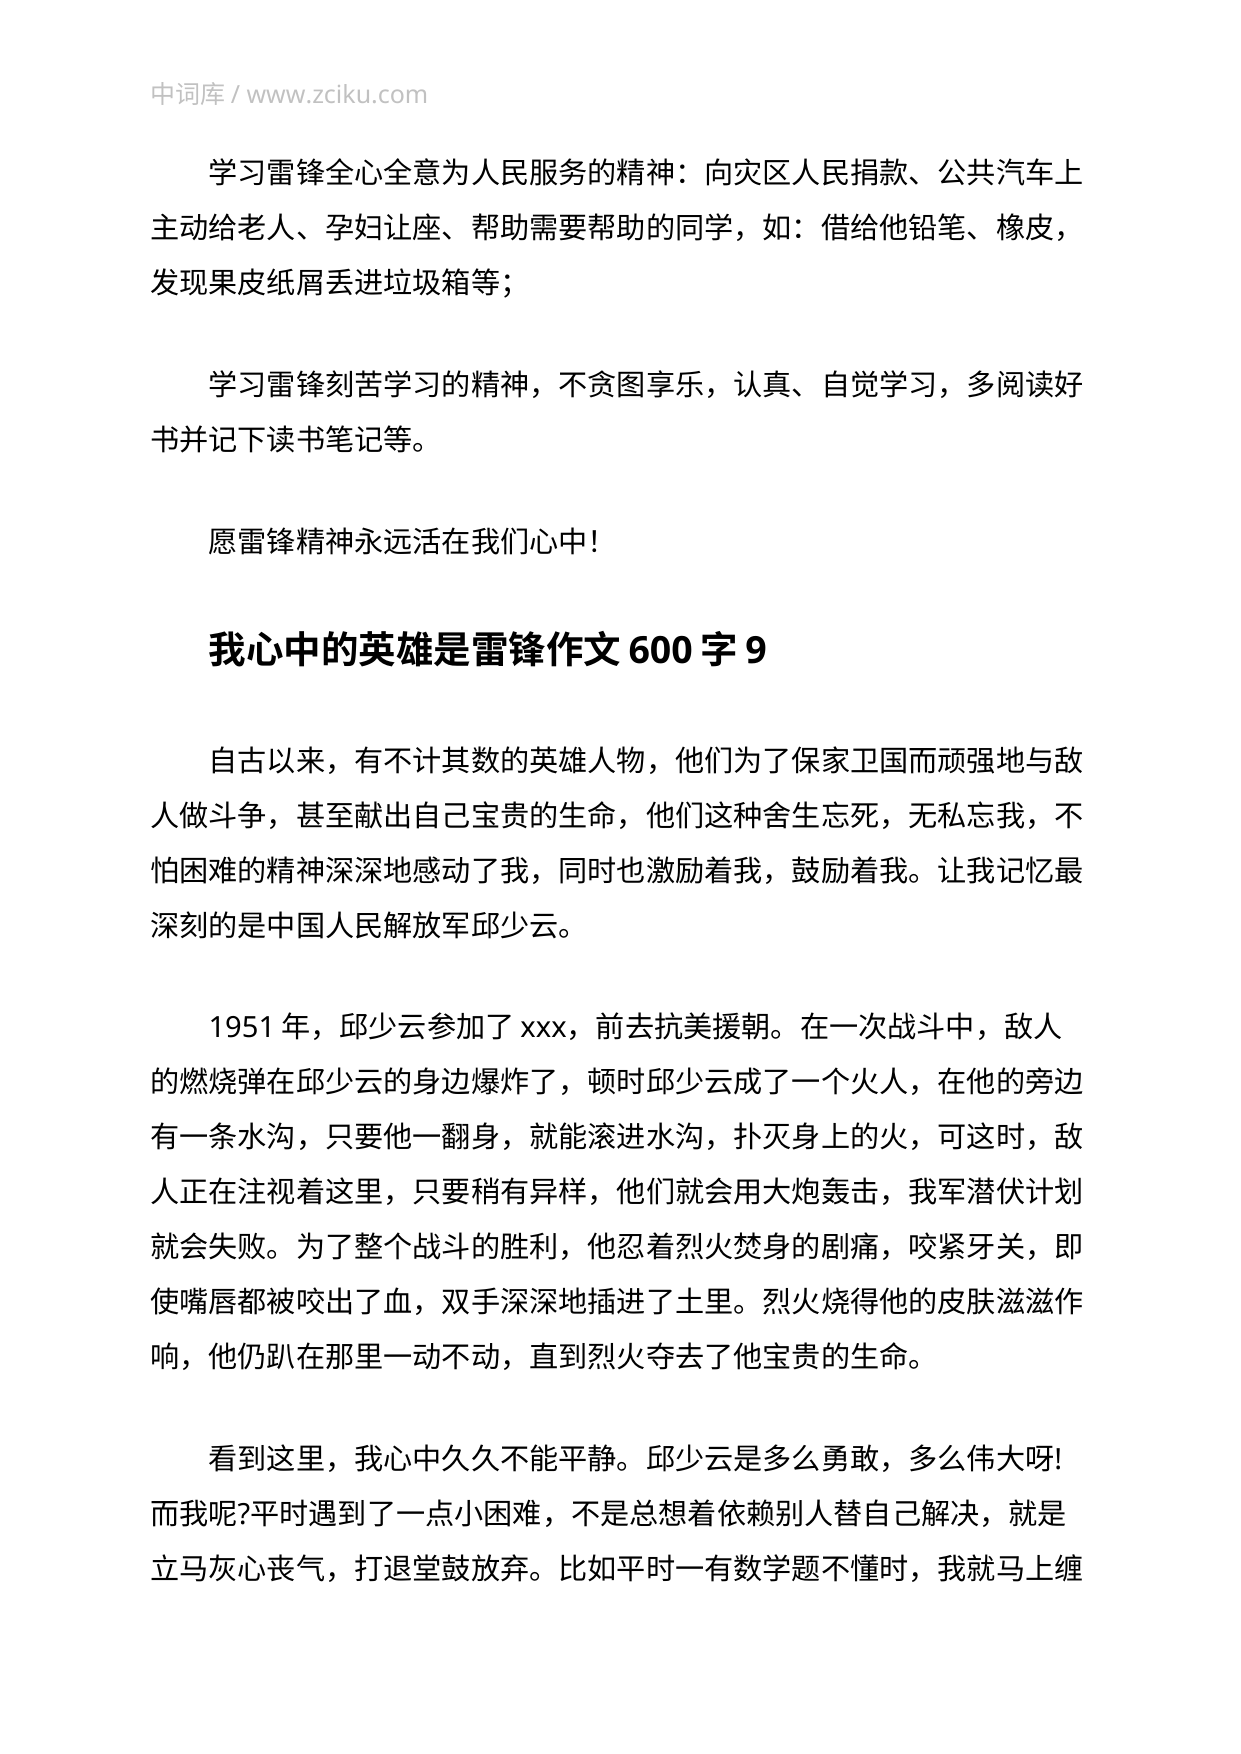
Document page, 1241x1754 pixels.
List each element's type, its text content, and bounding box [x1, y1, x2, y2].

text 愿雷锋精神永远活在我们心中！ [150, 518, 1090, 561]
text 学习雷锋刻苦学习的精神，不贪图享乐，认真、自觉学习，多阅读好书并记下读书笔记等。 [150, 362, 1090, 459]
text 1951年，邱少云参加了xxx，前去抗美援朝。在一次战斗中，敌人的燃烧弹在邱少云的身边爆炸了，顿时邱少云成了一个火人，在他的旁边有一条水沟，只要他一翻身，就能滚进水沟，扑灭身上的火，可这时，敌人正在注视着这里，只要稍有异样，他们就会用大炮轰击，我军潜伏计划就会失败。为了整个战斗的胜利，他忍着烈火焚身的剧痛，咬紧牙关，即使嘴唇都被咬出了血，双手深深地插进了土里。烈火烧得他的皮肤滋滋作响，他仍趴在那里一动不动，直到烈火夺去了他宝贵的生命。 [150, 1004, 1090, 1376]
text 自古以来，有不计其数的英雄人物，他们为了保家卫国而顽强地与敌人做斗争，甚至献出自己宝贵的生命，他们这种舍生忘死，无私忘我，不怕困难的精神深深地感动了我，同时也激励着我，鼓励着我。让我记忆最深刻的是中国人民解放军邱少云。 [150, 738, 1090, 944]
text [150, 1435, 1090, 1588]
text 我心中的英雄是雷锋作文600字9 [150, 620, 1090, 674]
text 学习雷锋全心全意为人民服务的精神：向灾区人民捐款、公共汽车上主动给老人、孕妇让座、帮助需要帮助的同学，如：借给他铅笔、橡皮，发现果皮纸屑丢进垃圾箱等； [150, 150, 1090, 302]
